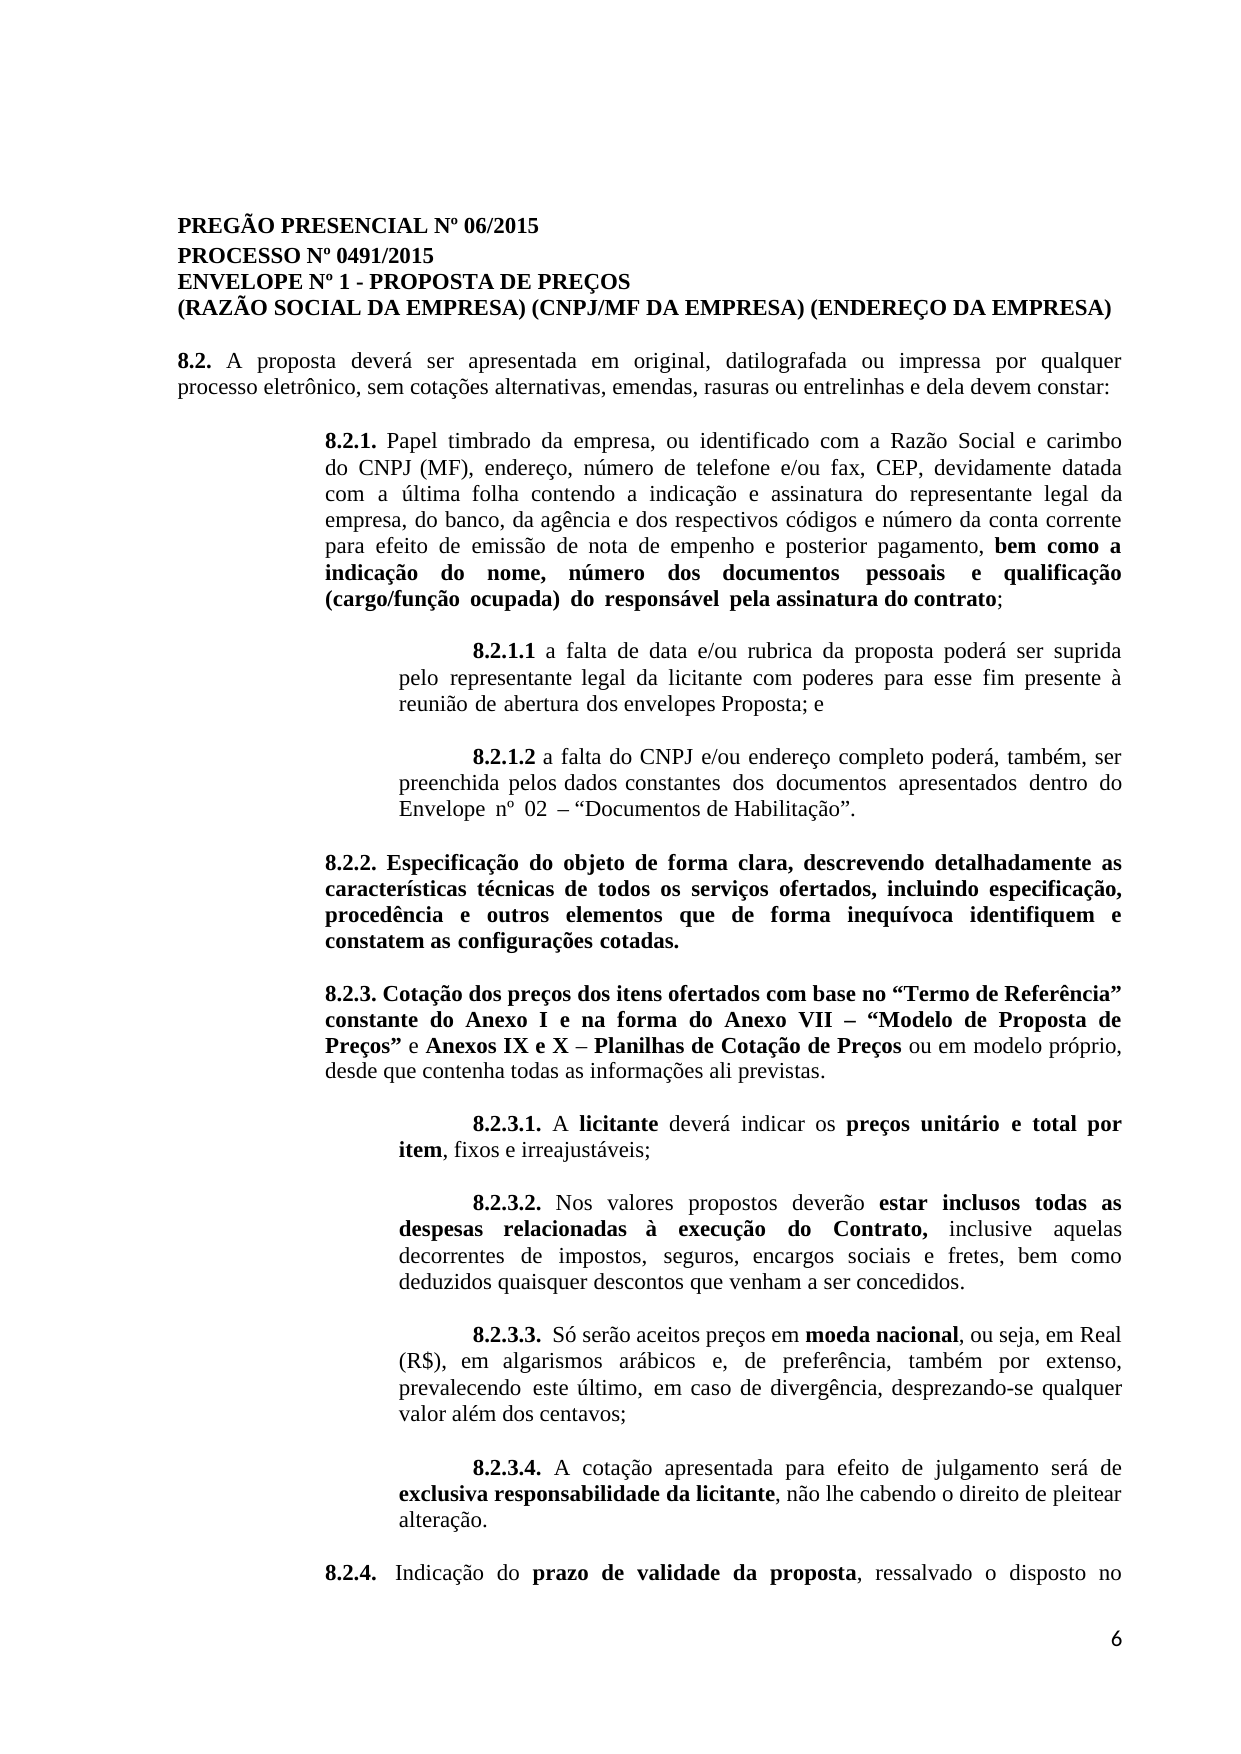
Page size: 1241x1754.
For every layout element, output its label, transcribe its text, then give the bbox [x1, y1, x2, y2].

text 8.2.3.3. Só serão aceitos preços em moeda nacional, ou seja, em Real (R$), em algarismos arábicos e, de preferência, também por extenso, prevalecendo este último, em caso de divergência, desprezando-se qualquer valor além dos centavos; [399, 1321, 1122, 1427]
text PREGÃO PRESENCIAL Nº 06/2015 [177, 213, 1122, 239]
text 8.2.1.1 a falta de data e/ou rubrica da proposta poderá ser suprida pelo representante legal da licitante com poderes para esse fim presente à reunião de abertura dos envelopes Proposta; e [399, 638, 1122, 717]
text 8.2.3. Cotação dos preços dos itens ofertados com base no “Termo de Referência” constante do Anexo I e na forma do Anexo VII – “Modelo de Proposta de Preços” e Anexos IX e X – Planilhas de Cotação de Preços ou em modelo próprio, desde que contenha todas as informações ali previstas. [325, 981, 1122, 1084]
text 8.2.1.2 a falta do CNPJ e/ou endereço completo poderá, também, ser preenchida pelos dados constantes dos documentos apresentados dentro do Envelope nº 02 – “Documentos de Habilitação”. [399, 743, 1122, 822]
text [325, 1559, 1122, 1586]
text ENVELOPE Nº 1 - PROPOSTA DE PREÇOS [177, 269, 1122, 295]
text 8.2.3.1. A licitante deverá indicar os preços unitário e total por item, fixos e irreajustáveis; [399, 1111, 1122, 1163]
text PROCESSO Nº 0491/2015 [177, 242, 1122, 269]
text 8.2.2. Especificação do objeto de forma clara, descrevendo detalhadamente as características técnicas de todos os serviços ofertados, incluindo especificação, procedência e outros elementos que de forma inequívoca identifiquem e constatem as configurações cotadas. [325, 849, 1122, 953]
text (RAZÃO SOCIAL DA EMPRESA) (CNPJ/MF DA EMPRESA) (ENDEREÇO DA EMPRESA) [177, 295, 1122, 321]
text 8.2.1. Papel timbrado da empresa, ou identificado com a Razão Social e carimbo do CNPJ (MF), endereço, número de telefone e/ou fax, CEP, devidamente datada com a última folha contendo a indicação e assinatura do representante legal da empresa, do banco, da agência e dos respectivos códigos e número da conta corrente para efeito de emissão de nota de empenho e posterior pagamento, bem como a indicação do nome, número dos documentos pessoais e qualificação (cargo/função ocupada) do responsável pela assinatura do contrato; [325, 428, 1122, 611]
text 8.2. A proposta deverá ser apresentada em original, datilografada ou impressa por qualquer processo eletrônico, sem cotações alternativas, emendas, rasuras ou entrelinhas e dela devem constar: [177, 347, 1122, 400]
text 8.2.3.4. A cotação apresentada para efeito de julgamento será de exclusiva responsabilidade da licitante, não lhe cabendo o direito de pleitear alteração. [399, 1454, 1122, 1533]
text 8.2.3.2. Nos valores propostos deverão estar inclusos todas as despesas relacionadas à execução do Contrato, inclusive aquelas decorrentes de impostos, seguros, encargos sociais e fretes, bem como deduzidos quaisquer descontos que venham a ser concedidos. [399, 1190, 1122, 1295]
